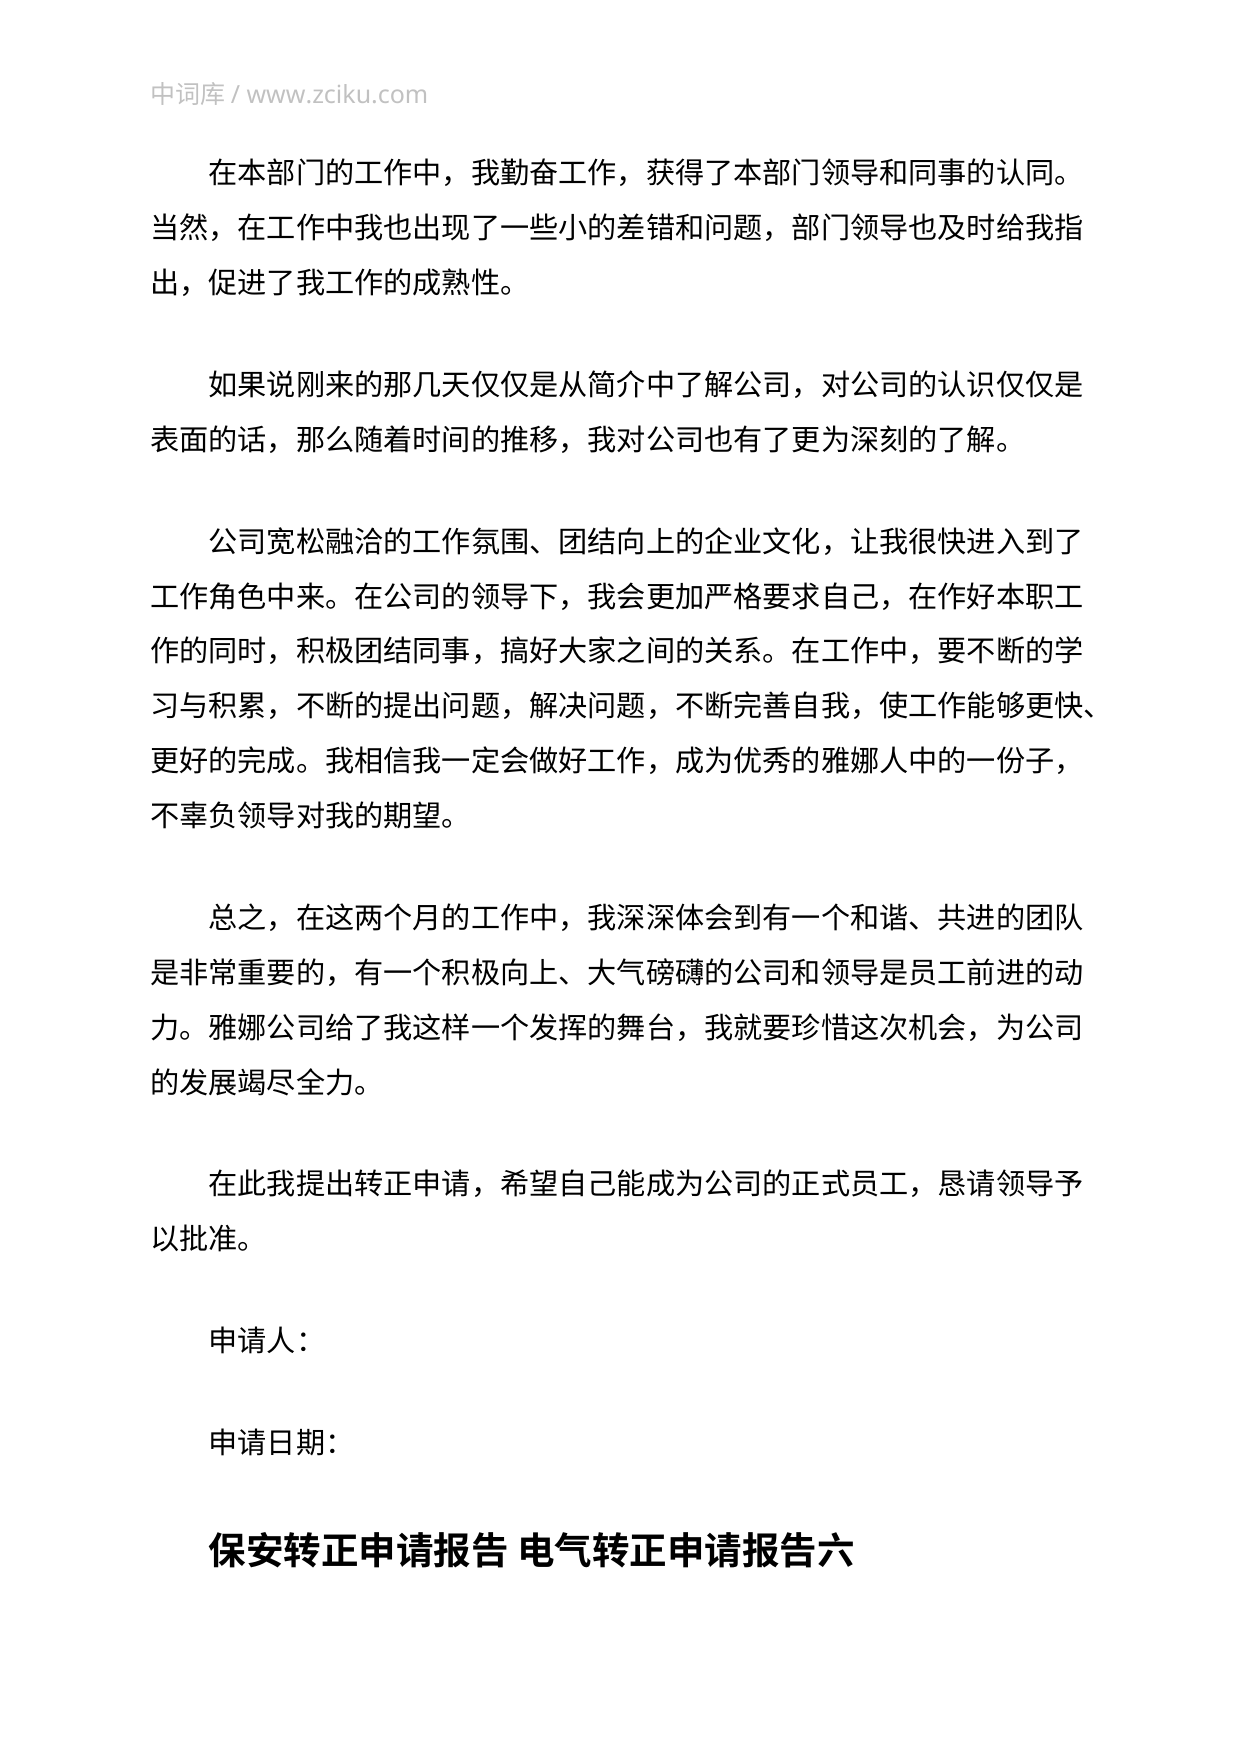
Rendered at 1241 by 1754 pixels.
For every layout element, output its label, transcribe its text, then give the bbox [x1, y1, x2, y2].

text 如果说刚来的那几天仅仅是从简介中了解公司，对公司的认识仅仅是表面的话，那么随着时间的推移，我对公司也有了更为深刻的了解。 [150, 362, 1090, 459]
text 申请人： [150, 1318, 1090, 1360]
text 申请日期： [150, 1419, 1090, 1462]
text 总之，在这两个月的工作中，我深深体会到有一个和谐、共进的团队是非常重要的，有一个积极向上、大气磅礴的公司和领导是员工前进的动力。雅娜公司给了我这样一个发挥的舞台，我就要珍惜这次机会，为公司的发展竭尽全力。 [150, 894, 1090, 1101]
text 保安转正申请报告 电气转正申请报告六 [150, 1521, 1090, 1575]
text 在此我提出转正申请，希望自己能成为公司的正式员工，恳请领导予以批准。 [150, 1161, 1090, 1258]
text 公司宽松融洽的工作氛围、团结向上的企业文化，让我很快进入到了工作角色中来。在公司的领导下，我会更加严格要求自己，在作好本职工作的同时，积极团结同事，搞好大家之间的关系。在工作中，要不断的学习与积累，不断的提出问题，解决问题，不断完善自我，使工作能够更快、更好的完成。我相信我一定会做好工作，成为优秀的雅娜人中的一份子，不辜负领导对我的期望。 [150, 518, 1090, 835]
text 在本部门的工作中，我勤奋工作，获得了本部门领导和同事的认同。当然，在工作中我也出现了一些小的差错和问题，部门领导也及时给我指出，促进了我工作的成熟性。 [150, 150, 1090, 302]
